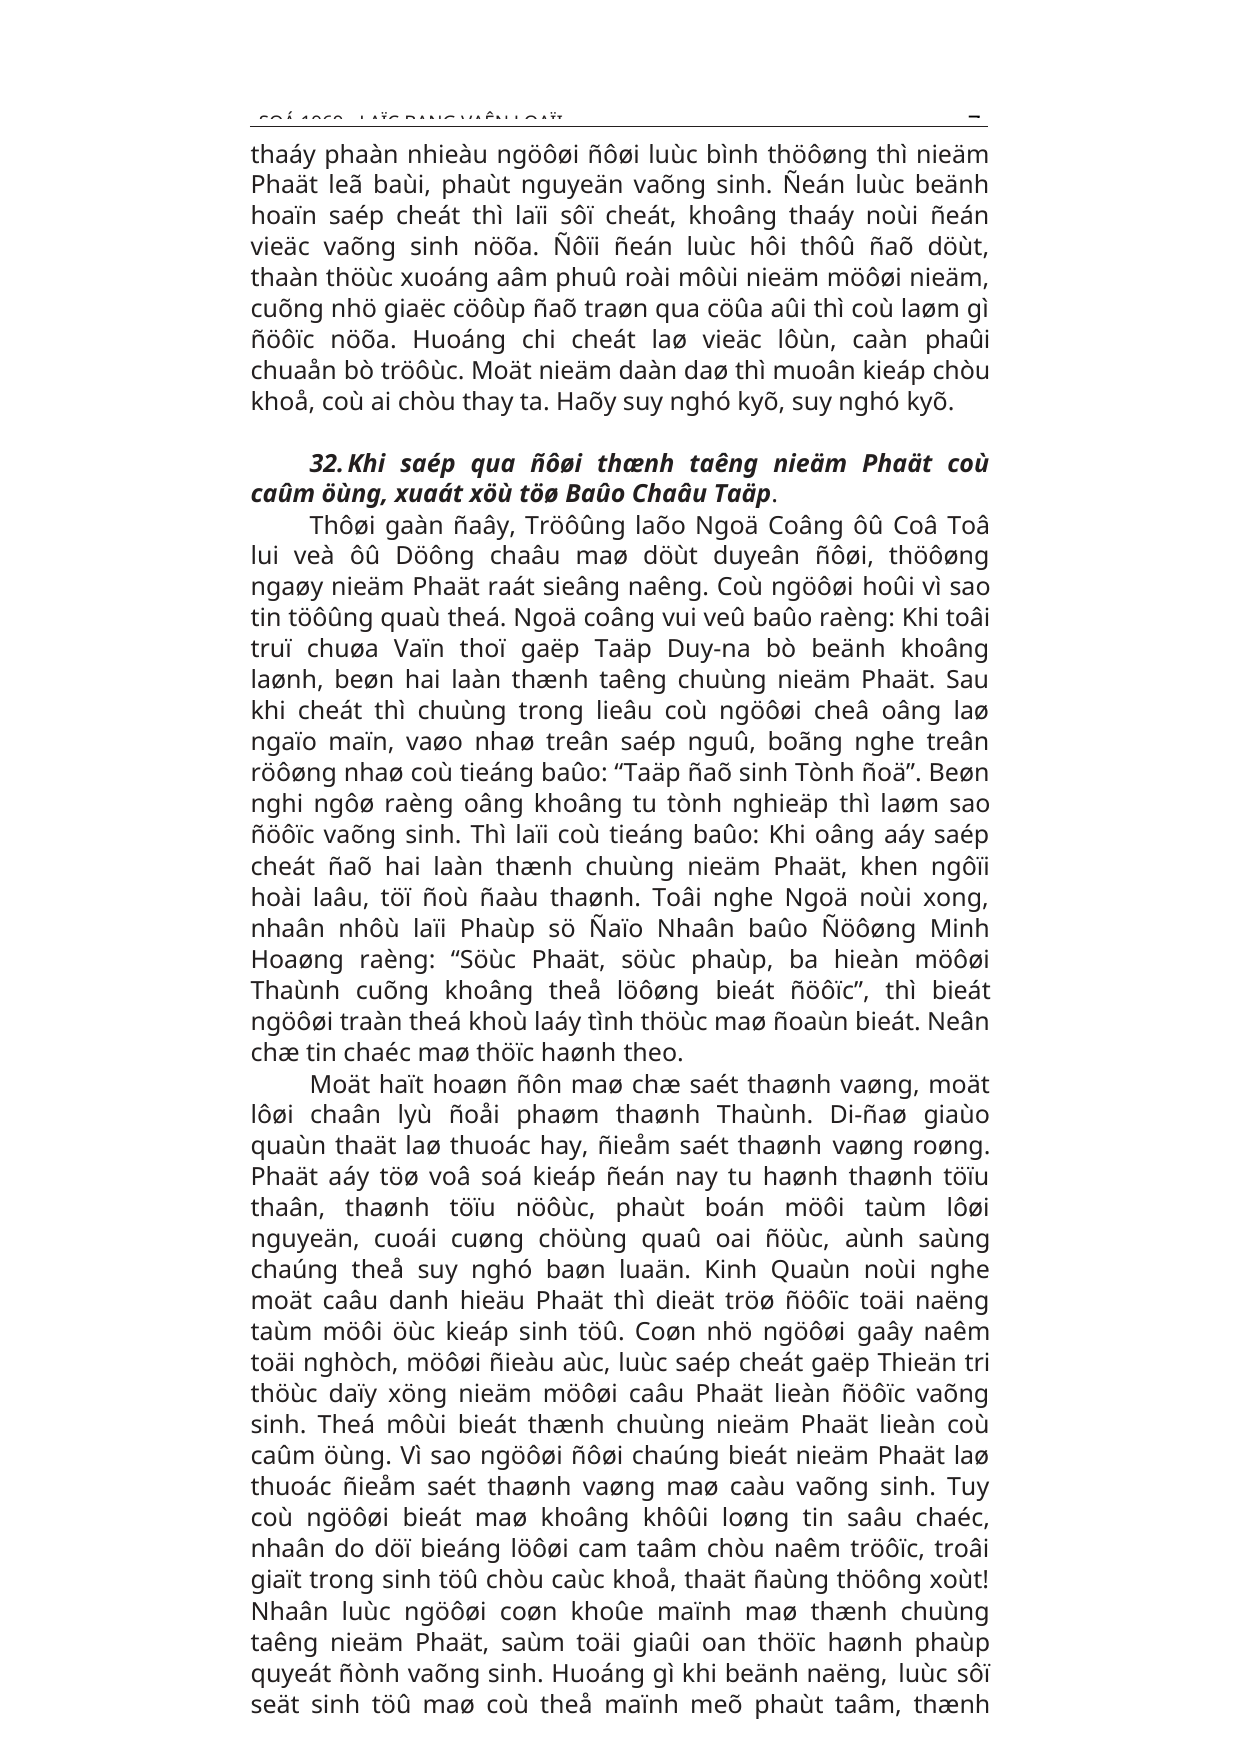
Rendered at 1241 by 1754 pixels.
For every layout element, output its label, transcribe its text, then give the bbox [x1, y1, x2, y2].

subtitle Khi saép qua ñôøi thænh taêng nieäm Phaät coù caûm öùng, xuaát xöù töø Baûo Chaâu Taäp. [250, 448, 990, 510]
text Thôøi gaàn ñaây, Tröôûng laõo Ngoä Coâng ôû Coâ Toâ lui veà ôû Döông chaâu maø döùt duyeân ñôøi, thöôøng ngaøy nieäm Phaät raát sieâng naêng. Coù ngöôøi hoûi vì sao tin töôûng quaù theá. Ngoä coâng vui veû baûo raèng: Khi toâi truï chuøa Vaïn thoï gaëp Taäp Duy-na bò beänh khoâng laønh, beøn hai laàn thænh taêng chuùng nieäm Phaät. Sau khi cheát thì chuùng trong lieâu coù ngöôøi cheâ oâng laø ngaïo maïn, vaøo nhaø treân saép nguû, boãng nghe treân röôøng nhaø coù tieáng baûo: “Taäp ñaõ sinh Tònh ñoä”. Beøn nghi ngôø raèng oâng khoâng tu tònh nghieäp thì laøm sao ñöôïc vaõng sinh. Thì laïi coù tieáng baûo: Khi oâng aáy saép cheát ñaõ hai laàn thænh chuùng nieäm Phaät, khen ngôïi hoài laâu, töï ñoù ñaàu thaønh. Toâi nghe Ngoä noùi xong, nhaân nhôù laïi Phaùp sö Ñaïo Nhaân baûo Ñöôøng Minh Hoaøng raèng: “Söùc Phaät, söùc phaùp, ba hieàn möôøi Thaùnh cuõng khoâng theå löôøng bieát ñöôïc”, thì bieát ngöôøi traàn theá khoù laáy tình thöùc maø ñoaùn bieát. Neân chæ tin chaéc maø thöïc haønh theo. [250, 510, 990, 1068]
text thaáy phaàn nhieàu ngöôøi ñôøi luùc bình thöôøng thì nieäm Phaät leã baùi, phaùt nguyeän vaõng sinh. Ñeán luùc beänh hoaïn saép cheát thì laïi sôï cheát, khoâng thaáy noùi ñeán vieäc vaõng sinh nöõa. Ñôïi ñeán luùc hôi thôû ñaõ döùt, thaàn thöùc xuoáng aâm phuû roài môùi nieäm möôøi nieäm, cuõng nhö giaëc cöôùp ñaõ traøn qua cöûa aûi thì coù laøm gì ñöôïc nöõa. Huoáng chi cheát laø vieäc lôùn, caàn phaûi chuaån bò tröôùc. Moät nieäm daàn daø thì muoân kieáp chòu khoå, coù ai chòu thay ta. Haõy suy nghó kyõ, suy nghó kyõ. [250, 138, 990, 418]
